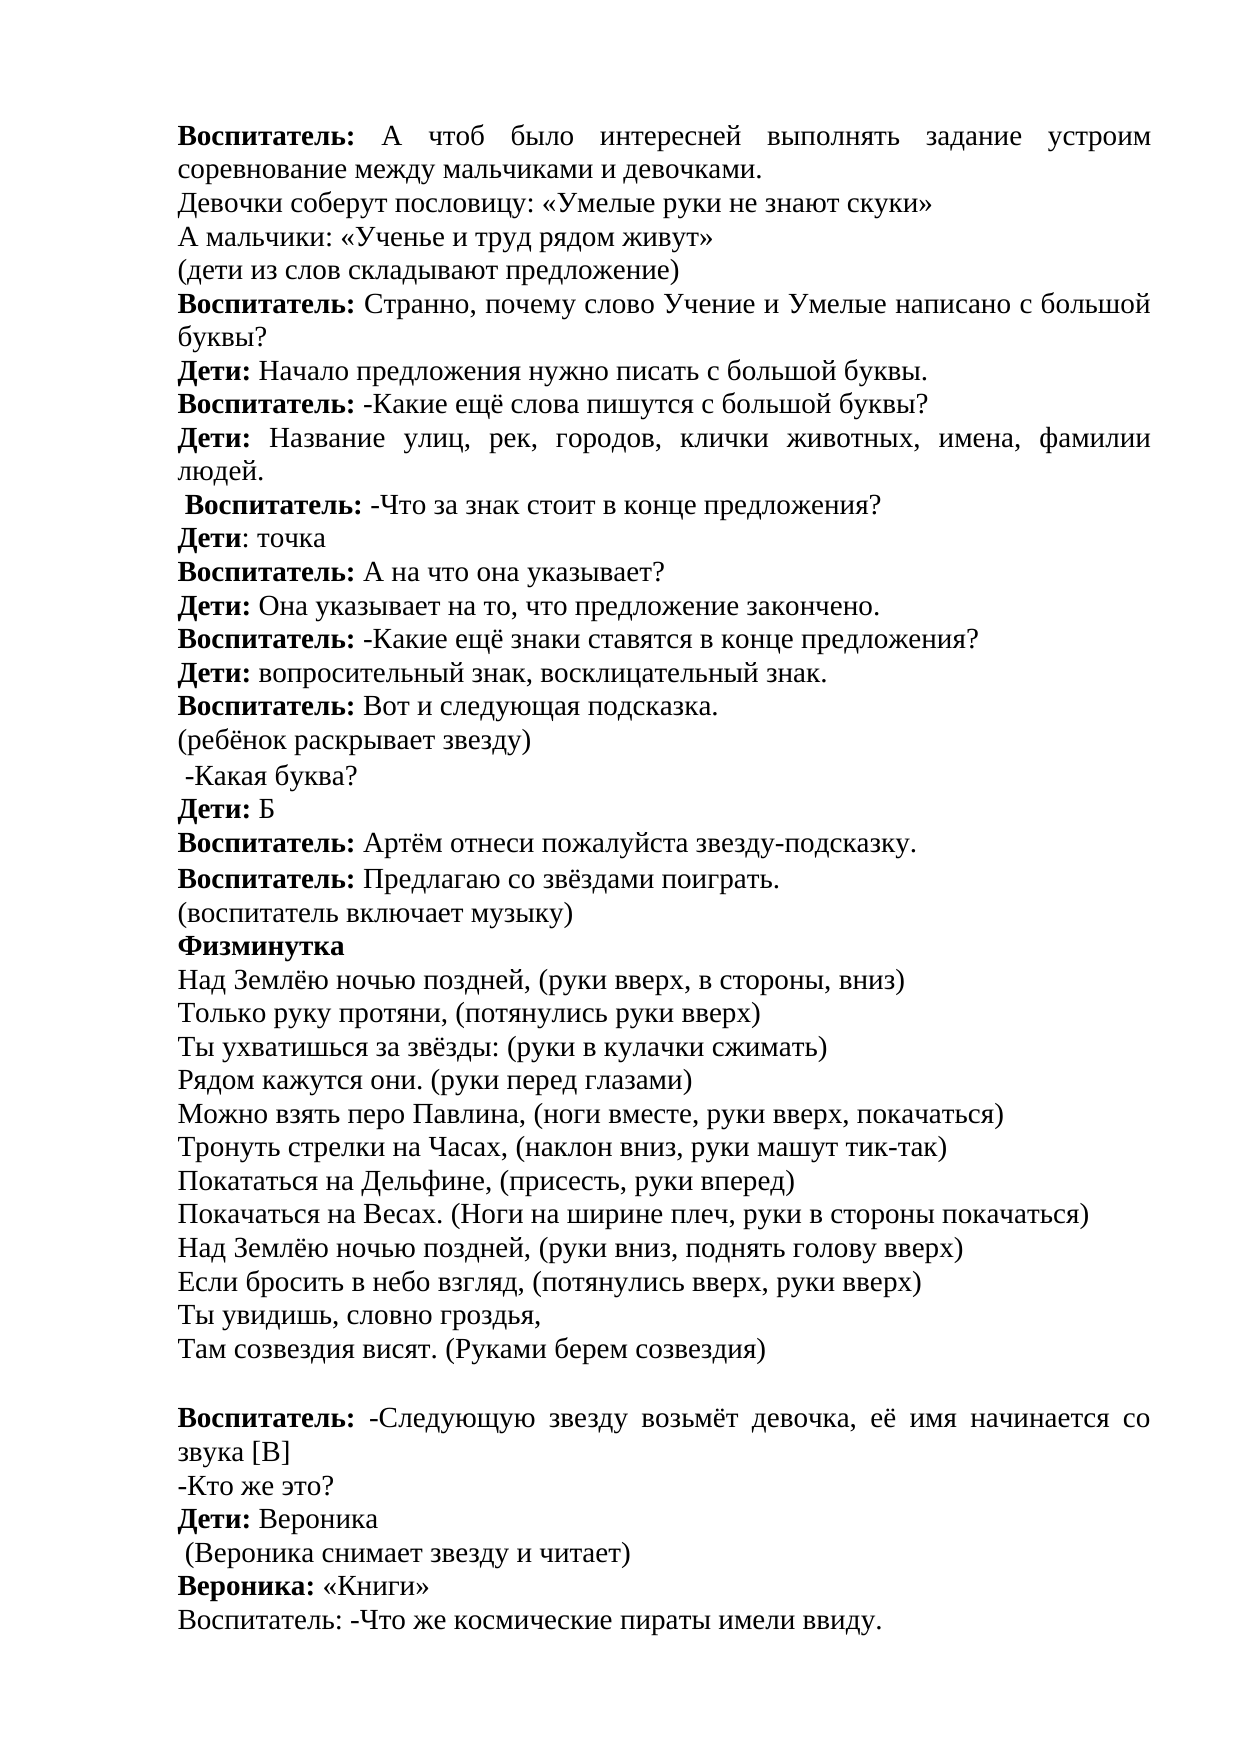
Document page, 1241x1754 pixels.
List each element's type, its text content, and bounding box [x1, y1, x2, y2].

text Дети: вопросительный знак, восклицательный знак. [177, 655, 1152, 688]
text Воспитатель: -Следующую звезду возьмёт девочка, её имя начинается со звука [В] [177, 1401, 1152, 1468]
text (дети из слов складывают предложение) [177, 252, 1152, 286]
text Над Землёю ночью поздней, (руки вниз, поднять голову вверх) [177, 1230, 1152, 1264]
text Дети: Вероника [177, 1501, 1152, 1535]
text Воспитатель: Странно, почему слово Учение и Умелые написано с большой буквы? [177, 286, 1152, 353]
text Покачаться на Весах. (Ноги на ширине плеч, руки в стороны покачаться) [177, 1197, 1152, 1230]
text (воспитатель включает музыку) [177, 895, 1152, 928]
text Там созвездия висят. (Руками берем созвездия) [177, 1331, 1152, 1364]
text Воспитатель: Артём отнеси пожалуйста звезду-подсказку. [177, 825, 1152, 859]
text Вероника: «Книги» [177, 1568, 1152, 1602]
text Если бросить в небо взгляд, (потянулись вверх, руки вверх) [177, 1264, 1152, 1297]
text Дети: Начало предложения нужно писать с большой буквы. [177, 353, 1152, 386]
text Воспитатель: А чтоб было интересней выполнять задание устроим соревнование между мальчиками и девочками. [177, 118, 1152, 185]
text Физминутка [177, 928, 1152, 962]
text -Кто же это? [177, 1468, 1152, 1501]
text А мальчики: «Ученье и труд рядом живут» [177, 219, 1152, 252]
text Ты увидишь, словно гроздья, [177, 1297, 1152, 1331]
text Ты ухватишься за звёзды: (руки в кулачки сжимать) [177, 1029, 1152, 1062]
text Дети: Б [177, 792, 1152, 825]
text Только руку протяни, (потянулись руки вверх) [177, 995, 1152, 1029]
text Воспитатель: -Что за знак стоит в конце предложения? [177, 487, 1152, 521]
text Девочки соберут пословицу: «Умелые руки не знают скуки» [177, 185, 1152, 219]
text -Какая буква? [177, 758, 1152, 792]
text Дети: точка [177, 521, 1152, 554]
text Покататься на Дельфине, (присесть, руки вперед) [177, 1163, 1152, 1197]
text (Вероника снимает звезду и читает) [177, 1535, 1152, 1568]
text Воспитатель: Вот и следующая подсказка. [177, 688, 1152, 722]
text Воспитатель: -Какие ещё знаки ставятся в конце предложения? [177, 621, 1152, 655]
text Можно взять перо Павлина, (ноги вместе, руки вверх, покачаться) [177, 1096, 1152, 1129]
text Дети: Название улиц, рек, городов, клички животных, имена, фамилии людей. [177, 420, 1152, 487]
text Воспитатель: Предлагаю со звёздами поиграть. [177, 861, 1152, 895]
text Над Землёю ночью поздней, (руки вверх, в стороны, вниз) [177, 962, 1152, 995]
text Дети: Она указывает на то, что предложение закончено. [177, 588, 1152, 621]
text (ребёнок раскрывает звезду) [177, 722, 1152, 755]
text Воспитатель: -Что же космические пираты имели ввиду. [177, 1602, 1152, 1635]
text Воспитатель: -Какие ещё слова пишутся с большой буквы? [177, 386, 1152, 420]
text Рядом кажутся они. (руки перед глазами) [177, 1062, 1152, 1096]
text Тронуть стрелки на Часах, (наклон вниз, руки машут тик-так) [177, 1129, 1152, 1163]
text Воспитатель: А на что она указывает? [177, 554, 1152, 588]
